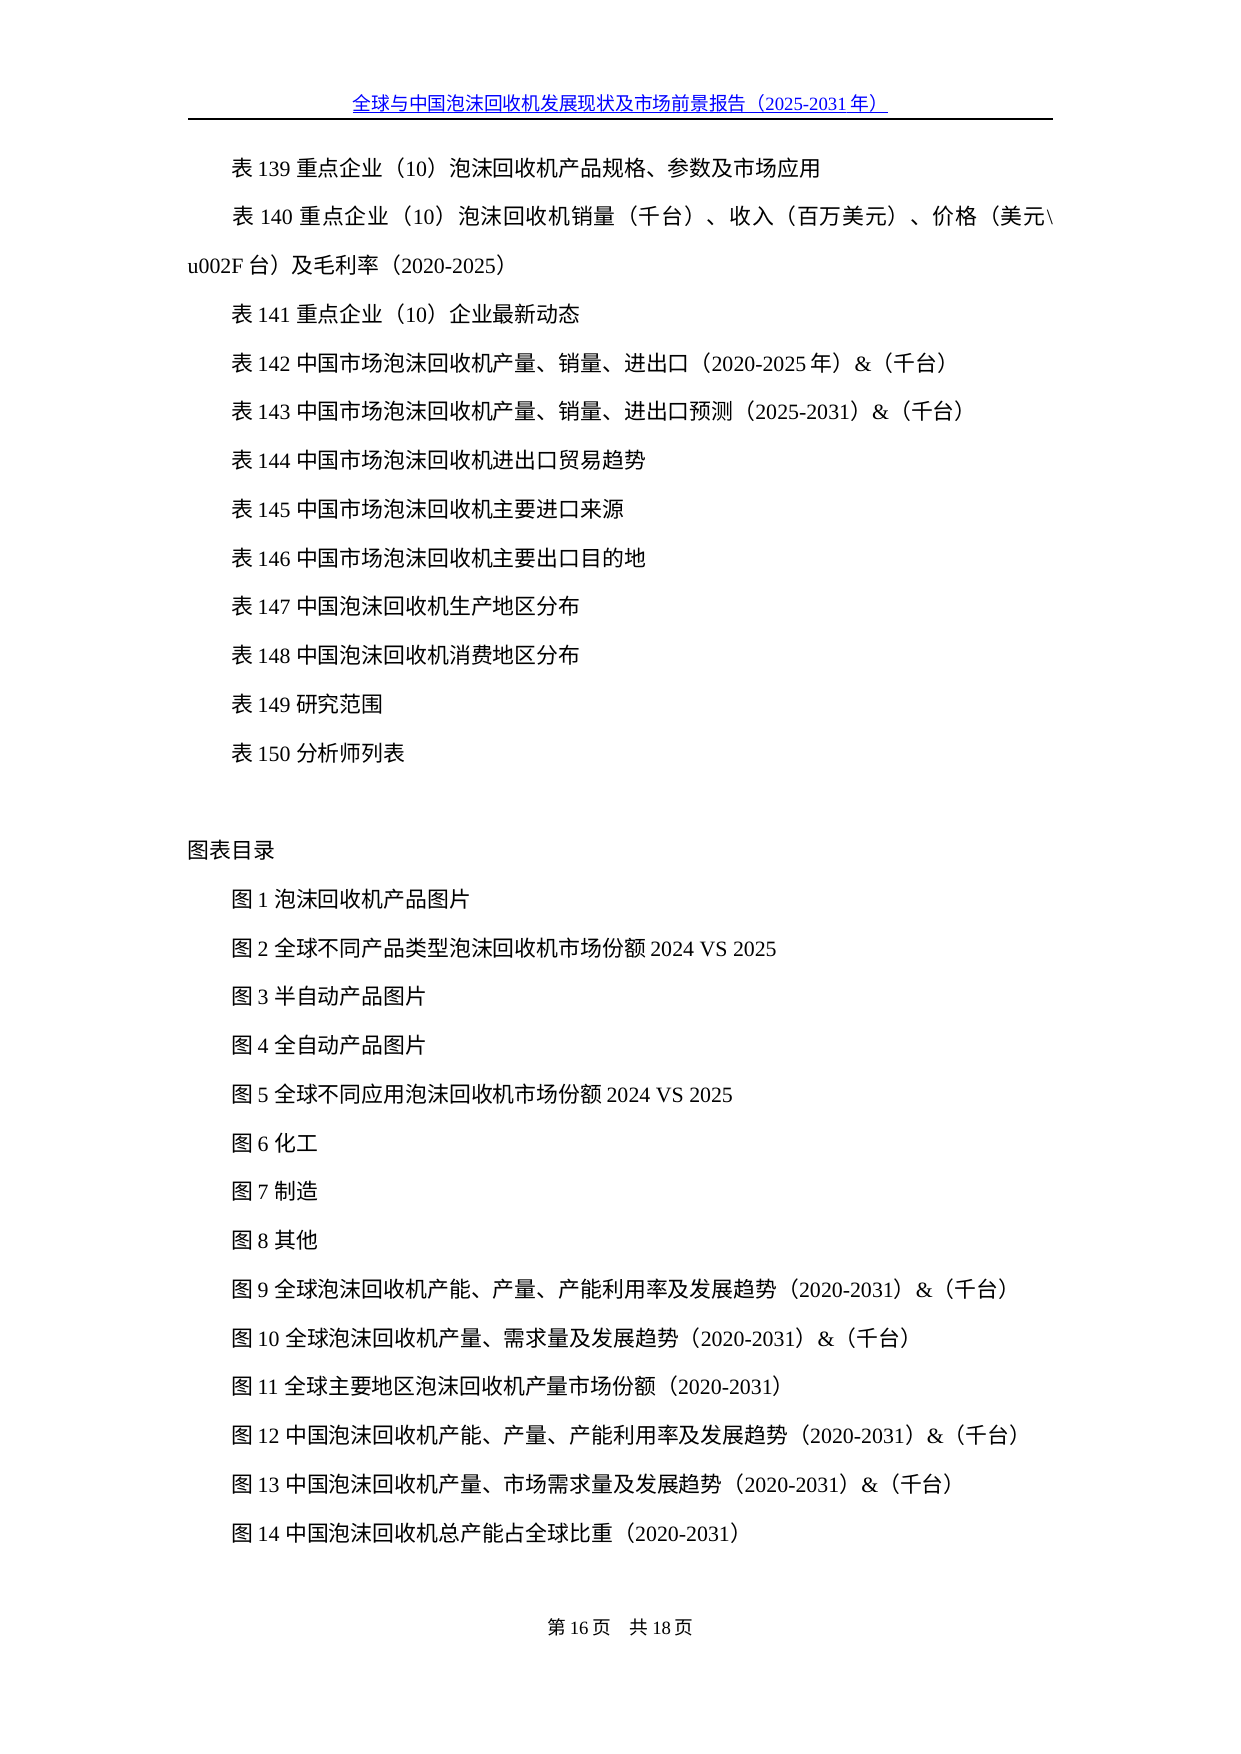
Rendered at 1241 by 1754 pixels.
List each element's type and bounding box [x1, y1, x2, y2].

text [187, 150, 1053, 1548]
